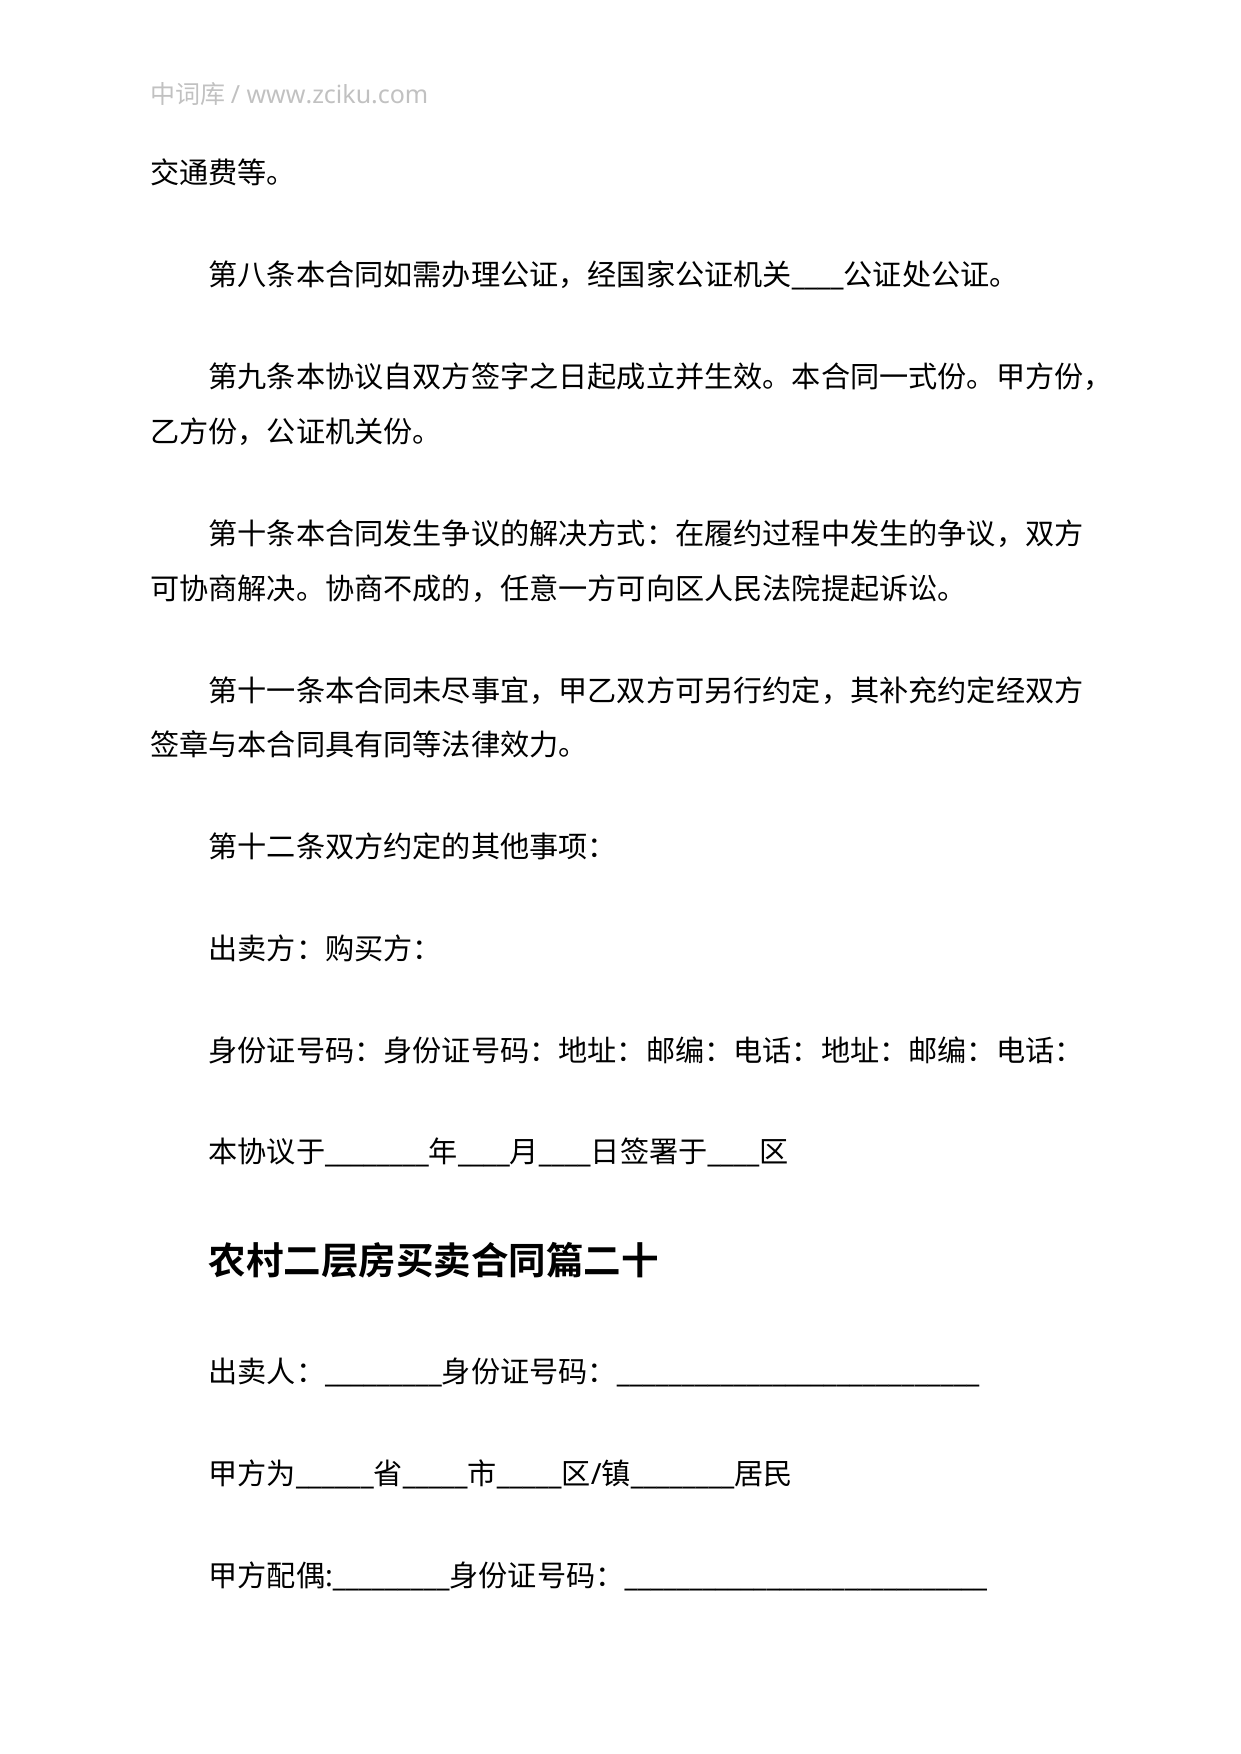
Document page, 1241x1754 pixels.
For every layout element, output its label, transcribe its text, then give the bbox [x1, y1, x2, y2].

text 农村二层房买卖合同篇二十 [150, 1231, 1090, 1285]
text 第八条本合同如需办理公证，经国家公证机关____公证处公证。 [150, 252, 1090, 294]
text 第十一条本合同未尽事宜，甲乙双方可另行约定，其补充约定经双方签章与本合同具有同等法律效力。 [150, 667, 1090, 764]
text 甲方配偶:_________身份证号码：____________________________ [150, 1552, 1090, 1595]
text 第十二条双方约定的其他事项： [150, 824, 1090, 866]
text 第九条本协议自双方签字之日起成立并生效。本合同一式份。甲方份，乙方份，公证机关份。 [150, 354, 1090, 451]
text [150, 150, 1090, 192]
text 第十条本合同发生争议的解决方式：在履约过程中发生的争议，双方可协商解决。协商不成的，任意一方可向区人民法院提起诉讼。 [150, 510, 1090, 608]
text 出卖方：购买方： [150, 926, 1090, 968]
text 身份证号码：身份证号码：地址：邮编：电话：地址：邮编：电话： [150, 1027, 1090, 1069]
text 出卖人：_________身份证号码：____________________________ [150, 1348, 1090, 1391]
text 甲方为______省_____市_____区/镇________居民 [150, 1450, 1090, 1493]
text 本协议于________年____月____日签署于____区 [150, 1129, 1090, 1171]
